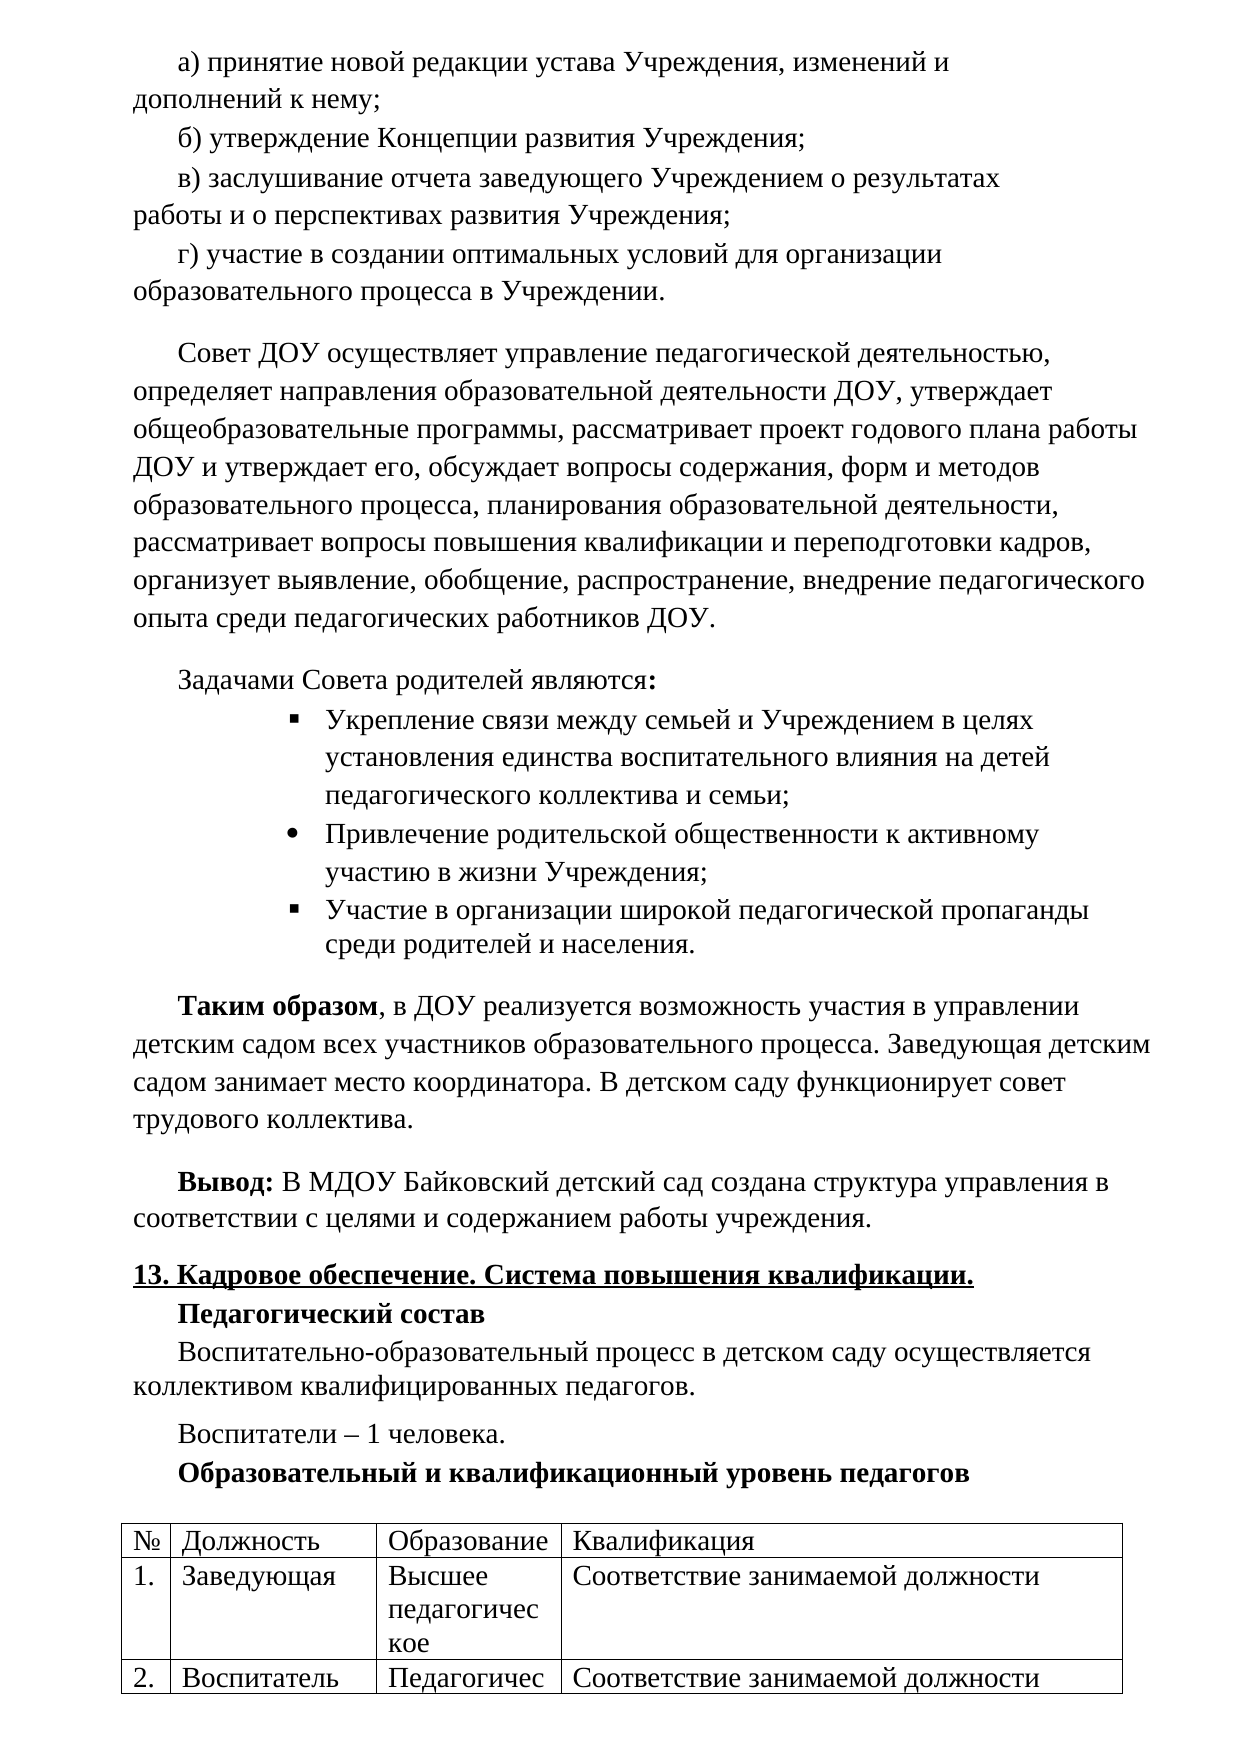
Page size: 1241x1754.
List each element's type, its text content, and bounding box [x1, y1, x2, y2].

text Задачами Совета родителей являются: [133, 662, 1152, 696]
table_cell 1. [122, 1558, 170, 1659]
list Привлечение родительской общественности к активному участию в жизни Учреждения; [287, 817, 1114, 887]
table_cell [377, 1660, 561, 1693]
text 13. Кадровое обеспечение. Система повышения квалификации. [133, 1257, 1152, 1291]
text г) участие в создании оптимальных условий для организации образовательного процесса в Учреждении. [133, 237, 1139, 307]
table_cell 2. [122, 1660, 170, 1693]
table_header Должность [171, 1524, 376, 1557]
list Укрепление связи между семьей и Учреждением в целях установления единства воспитательного влияния на детей педагогического коллектива и семьи; [287, 702, 1108, 810]
text Педагогический состав [133, 1296, 1152, 1330]
text Воспитательно-образовательный процесс в детском саду осуществляется коллективом квалифицированных педагогов. [133, 1334, 1152, 1401]
text в) заслушивание отчета заведующего Учреждением о результатах работы и о перспективах развития Учреждения; [133, 160, 1089, 230]
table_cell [562, 1660, 1122, 1693]
table_cell Воспитатель [171, 1660, 376, 1693]
table_cell Заведующая [171, 1558, 376, 1659]
table_header Квалификация [562, 1524, 1122, 1557]
list Участие в организации широкой педагогической пропаганды среди родителей и населения. [287, 892, 1152, 959]
text Совет ДОУ осуществляет управление педагогической деятельностью, определяет направления образовательной деятельности ДОУ, утверждает общеобразовательные программы, рассматривает проект годового плана работы ДОУ и утверждает его, обсуждает вопросы содержания, форм и методов образовательного процесса, планирования образовательной деятельности, рассматривает вопросы повышения квалификации и переподготовки кадров, организует выявление, обобщение, распространение, внедрение педагогического опыта среди педагогических работников ДОУ. [133, 336, 1152, 634]
text Вывод: В МДОУ Байковский детский сад создана структура управления в соответствии с целями и содержанием работы учреждения. [133, 1164, 1152, 1234]
table_cell Высшее педагогическое [377, 1558, 561, 1659]
text б) утверждение Концепции развития Учреждения; [133, 120, 1152, 153]
text а) принятие новой редакции устава Учреждения, изменений и дополнений к нему; [133, 44, 1098, 115]
table_header № [122, 1524, 170, 1557]
text Образовательный и квалификационный уровень педагогов [133, 1455, 1152, 1489]
table_header Образование [377, 1524, 561, 1557]
text Таким образом, в ДОУ реализуется возможность участия в управлении детским садом всех участников образовательного процесса. Заведующая детским садом занимает место координатора. В детском саду функционирует совет трудового коллектива. [133, 988, 1152, 1135]
text Воспитатели – 1 человека. [177, 1417, 948, 1450]
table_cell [562, 1558, 1122, 1659]
